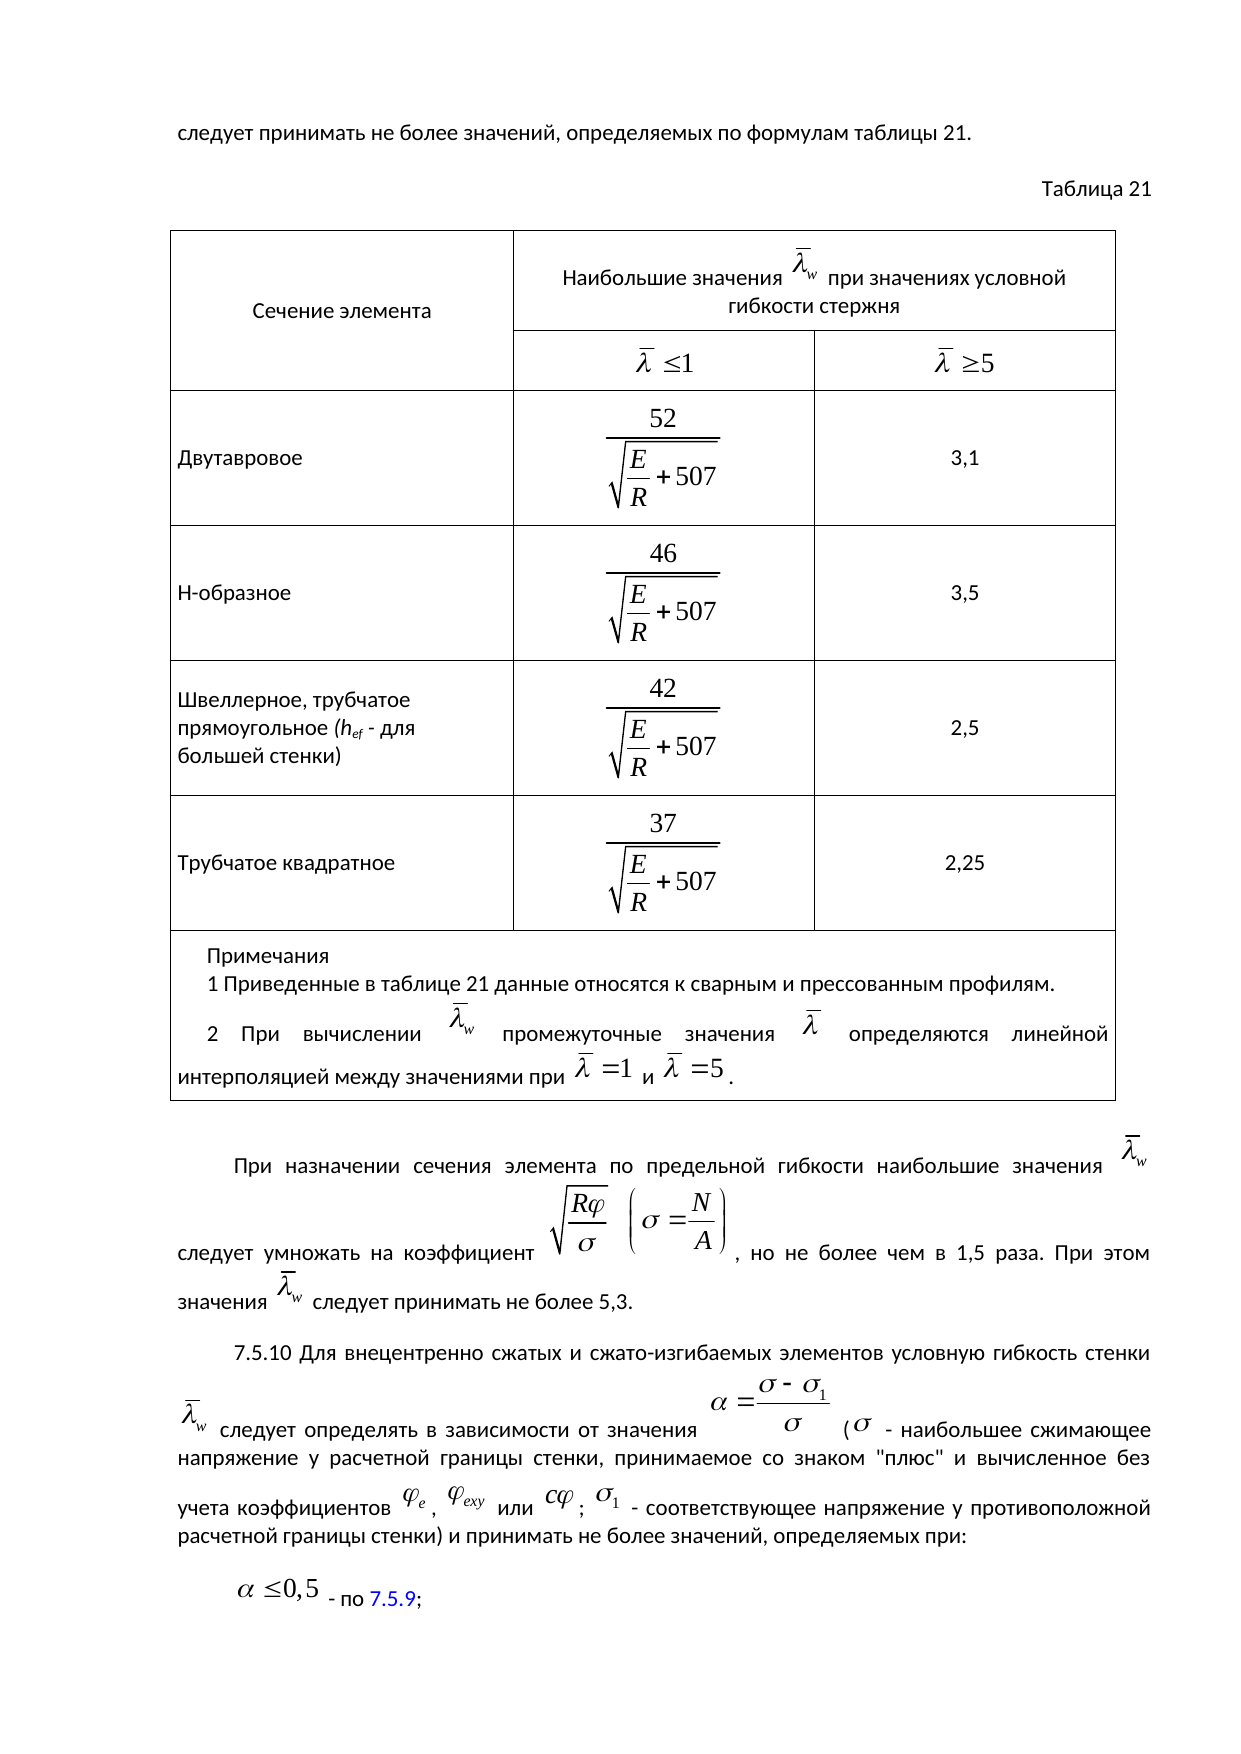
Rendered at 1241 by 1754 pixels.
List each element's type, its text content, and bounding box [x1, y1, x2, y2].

table_cell 2,25 [815, 796, 1115, 929]
table_cell 3,1 [815, 391, 1115, 524]
table_cell [815, 331, 1115, 389]
text 7.5.10 Для внецентренно сжатых и сжато-изгибаемых элементов условную гибкость стенки следует определять в зависимости от значения ( - наибольшее сжимающее напряжение у расчетной границы стенки, принимаемое со знаком "плюс" и вычисленное без учета коэффициентов , или ; - соответствующее напряжение у противоположной расчетной границы стенки) и принимать не более значений, определяемых при: [177, 1338, 1152, 1549]
table_cell [514, 796, 814, 929]
table_cell Примечания 1 Приведенные в таблице 21 данные относятся к сварным и прессованным профилям. 2 При вычислении промежуточные значения определяются линейной интерполяцией между значениями при и . [171, 931, 1115, 1100]
text Таблица 21 [177, 174, 1152, 202]
table_cell Н-образное [171, 526, 513, 659]
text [177, 118, 1152, 146]
table_cell Трубчатое квадратное [171, 796, 513, 929]
table_header Наибольшие значения при значениях условной гибкости стержня [514, 231, 1115, 330]
table_cell 2,5 [815, 661, 1115, 794]
table_cell [514, 526, 814, 659]
table_cell 3,5 [815, 526, 1115, 659]
table_cell Двутавровое [171, 391, 513, 524]
table_cell [514, 391, 814, 524]
text При назначении сечения элемента по предельной гибкости наибольшие значения следует умножать на коэффициент , но не более чем в 1,5 раза. При этом значения следует принимать не более 5,3. [177, 1129, 1152, 1315]
table_header Сечение элемента [171, 231, 513, 389]
text - по 7.5.9; [177, 1572, 1152, 1612]
table_cell [514, 331, 814, 389]
table_cell [514, 661, 814, 794]
table_cell Швеллерное, трубчатое прямоугольное (hef - для большей стенки) [171, 661, 513, 794]
